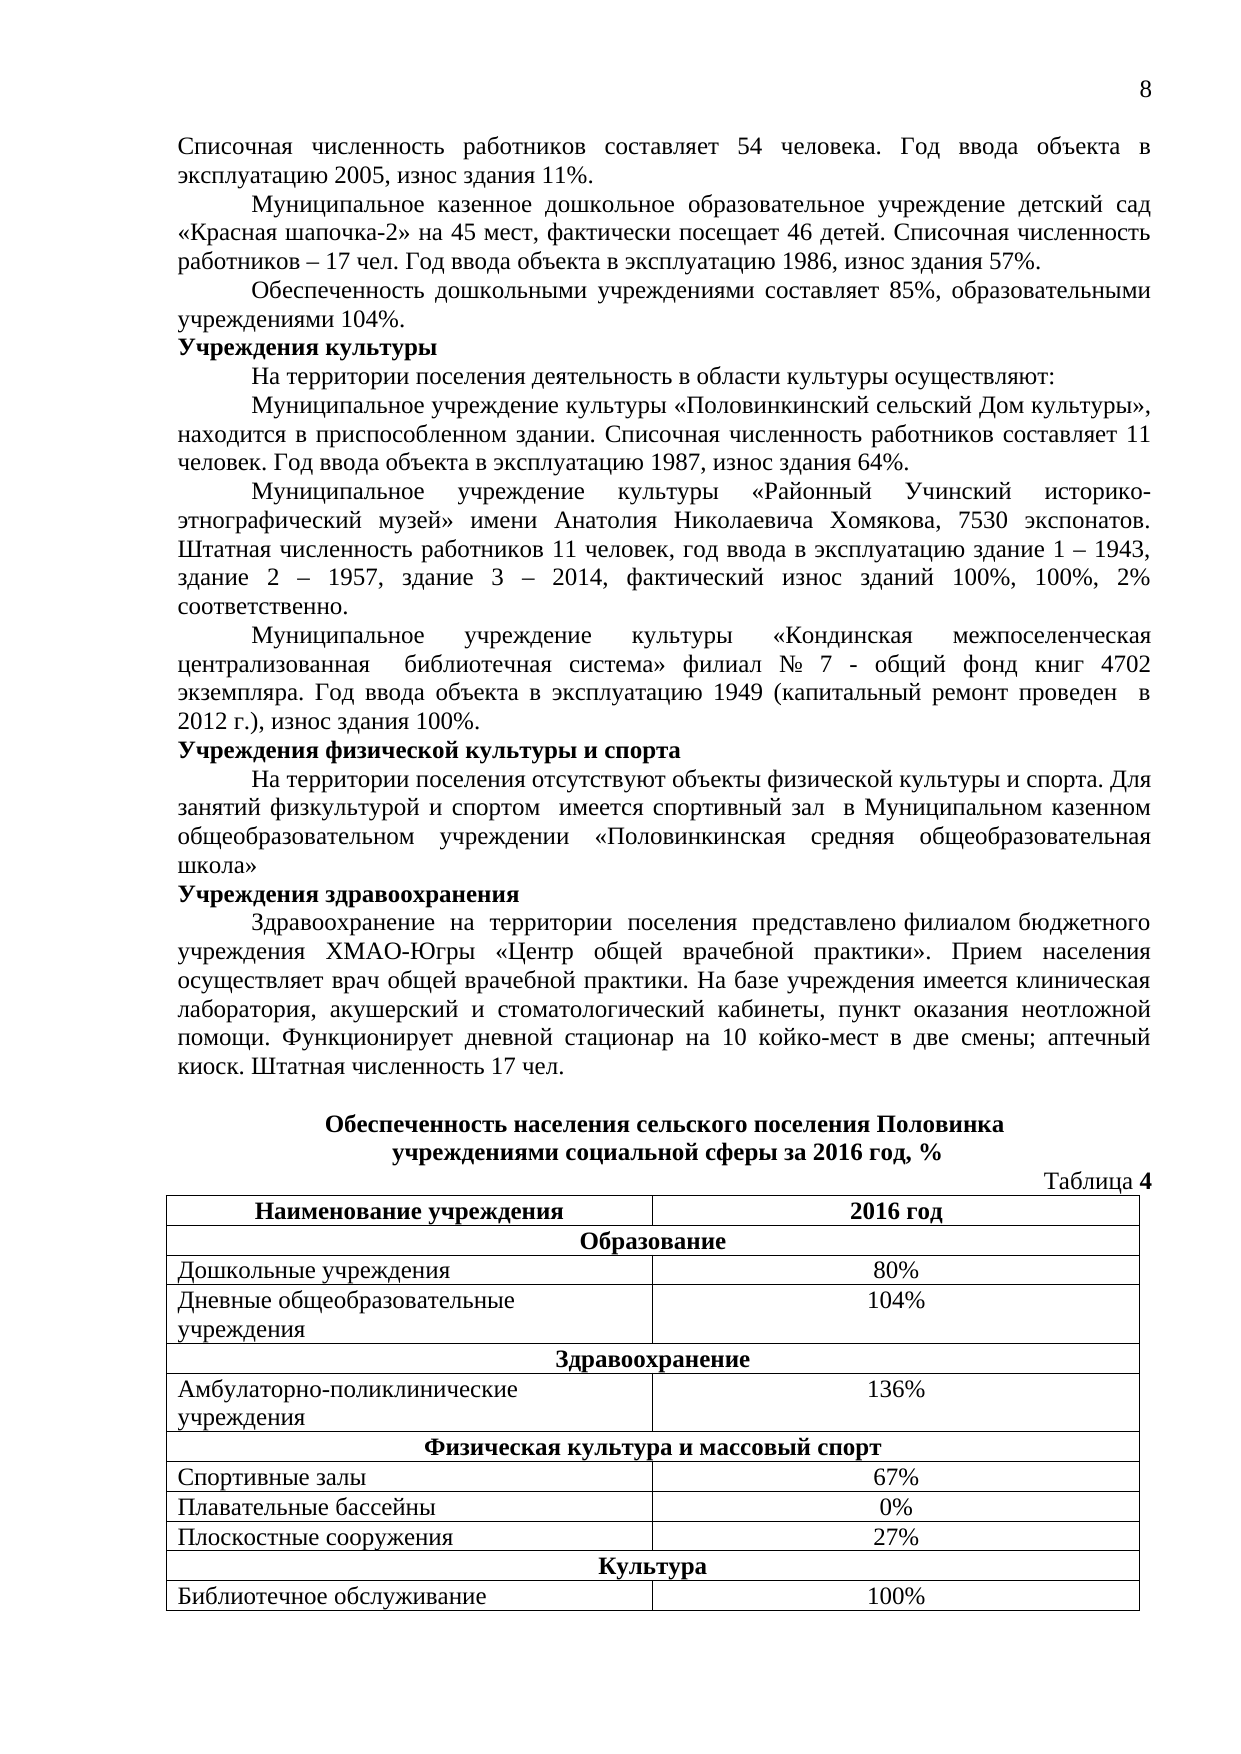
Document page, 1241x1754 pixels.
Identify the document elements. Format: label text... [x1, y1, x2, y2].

table_cell 100% [653, 1581, 1139, 1610]
table_header 2016 год [653, 1196, 1139, 1225]
subtitle Учреждения культуры [177, 332, 1152, 361]
list Муниципальное учреждение культуры «Кондинская межпоселенческая централизованная библиотечная система» филиал № 7 - общий фонд книг 4702 экземпляра. Год ввода объекта в эксплуатацию 1949 (капитальный ремонт проведен в 2012 г.), износ здания 100%. [177, 620, 1152, 735]
table_cell Спортивные залы [167, 1462, 652, 1491]
text Учреждения здравоохранения [177, 879, 1152, 907]
text На территории поселения отсутствуют объекты физической культуры и спорта. Для занятий физкультурой и спортом имеется спортивный зал в Муниципальном казенном общеобразовательном учреждении «Половинкинская средняя общеобразовательная школа» [177, 764, 1152, 879]
text Таблица 4 [177, 1166, 1152, 1195]
table_cell Дневные общеобразовательные учреждения [167, 1285, 652, 1343]
text На территории поселения деятельность в области культуры осуществляют: [177, 361, 1152, 390]
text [177, 131, 1152, 189]
text Здравоохранение на территории поселения представлено филиалом бюджетного учреждения ХМАО-Югры «Центр общей врачебной практики». Прием населения осуществляет врач общей врачебной практики. На базе учреждения имеется клиническая лаборатория, акушерский и стоматологический кабинеты, пункт оказания неотложной помощи. Функционирует дневной стационар на 10 койко-мест в две смены; аптечный киоск. Штатная численность 17 чел. [177, 907, 1152, 1080]
table_cell Библиотечное обслуживание [167, 1581, 652, 1610]
table_cell 0% [653, 1492, 1139, 1521]
table_cell 27% [653, 1522, 1139, 1550]
table_cell Культура [167, 1551, 1139, 1580]
table_cell 80% [653, 1256, 1139, 1284]
table_cell Здравоохранение [167, 1344, 1139, 1373]
text Муниципальное казенное дошкольное образовательное учреждение детский сад «Красная шапочка-2» на 45 мест, фактически посещает 46 детей. Списочная численность работников – 17 чел. Год ввода объекта в эксплуатацию 1986, износ здания 57%. [177, 189, 1152, 275]
list Муниципальное учреждение культуры «Районный Учинский историко-этнографический музей» имени Анатолия Николаевича Хомякова, 7530 экспонатов. Штатная численность работников 11 человек, год ввода в эксплуатацию здание 1 – 1943, здание 2 – 1957, здание 3 – 2014, фактический износ зданий 100%, 100%, 2% соответственно. [177, 476, 1152, 620]
table_cell Амбулаторно-поликлинические учреждения [167, 1374, 652, 1431]
subtitle Учреждения физической культуры и спорта [177, 735, 1152, 764]
table_cell 136% [653, 1374, 1139, 1431]
text Обеспеченность населения сельского поселения Половинка [177, 1109, 1152, 1137]
table_cell Физическая культура и массовый спорт [167, 1432, 1139, 1461]
table_cell 67% [653, 1462, 1139, 1491]
table_header Наименование учреждения [167, 1196, 652, 1225]
table_cell Дошкольные учреждения [167, 1256, 652, 1284]
table_cell Образование [167, 1226, 1139, 1254]
table_cell Плавательные бассейны [167, 1492, 652, 1521]
table_cell Плоскостные сооружения [167, 1522, 652, 1550]
list Муниципальное учреждение культуры «Половинкинский сельский Дом культуры», находится в приспособленном здании. Списочная численность работников составляет 11 человек. Год ввода объекта в эксплуатацию 1987, износ здания 64%. [177, 390, 1152, 476]
text учреждениями социальной сферы за 2016 год, % [177, 1137, 1152, 1166]
table_cell 104% [653, 1285, 1139, 1343]
text Обеспеченность дошкольными учреждениями составляет 85%, образовательными учреждениями 104%. [177, 275, 1152, 332]
